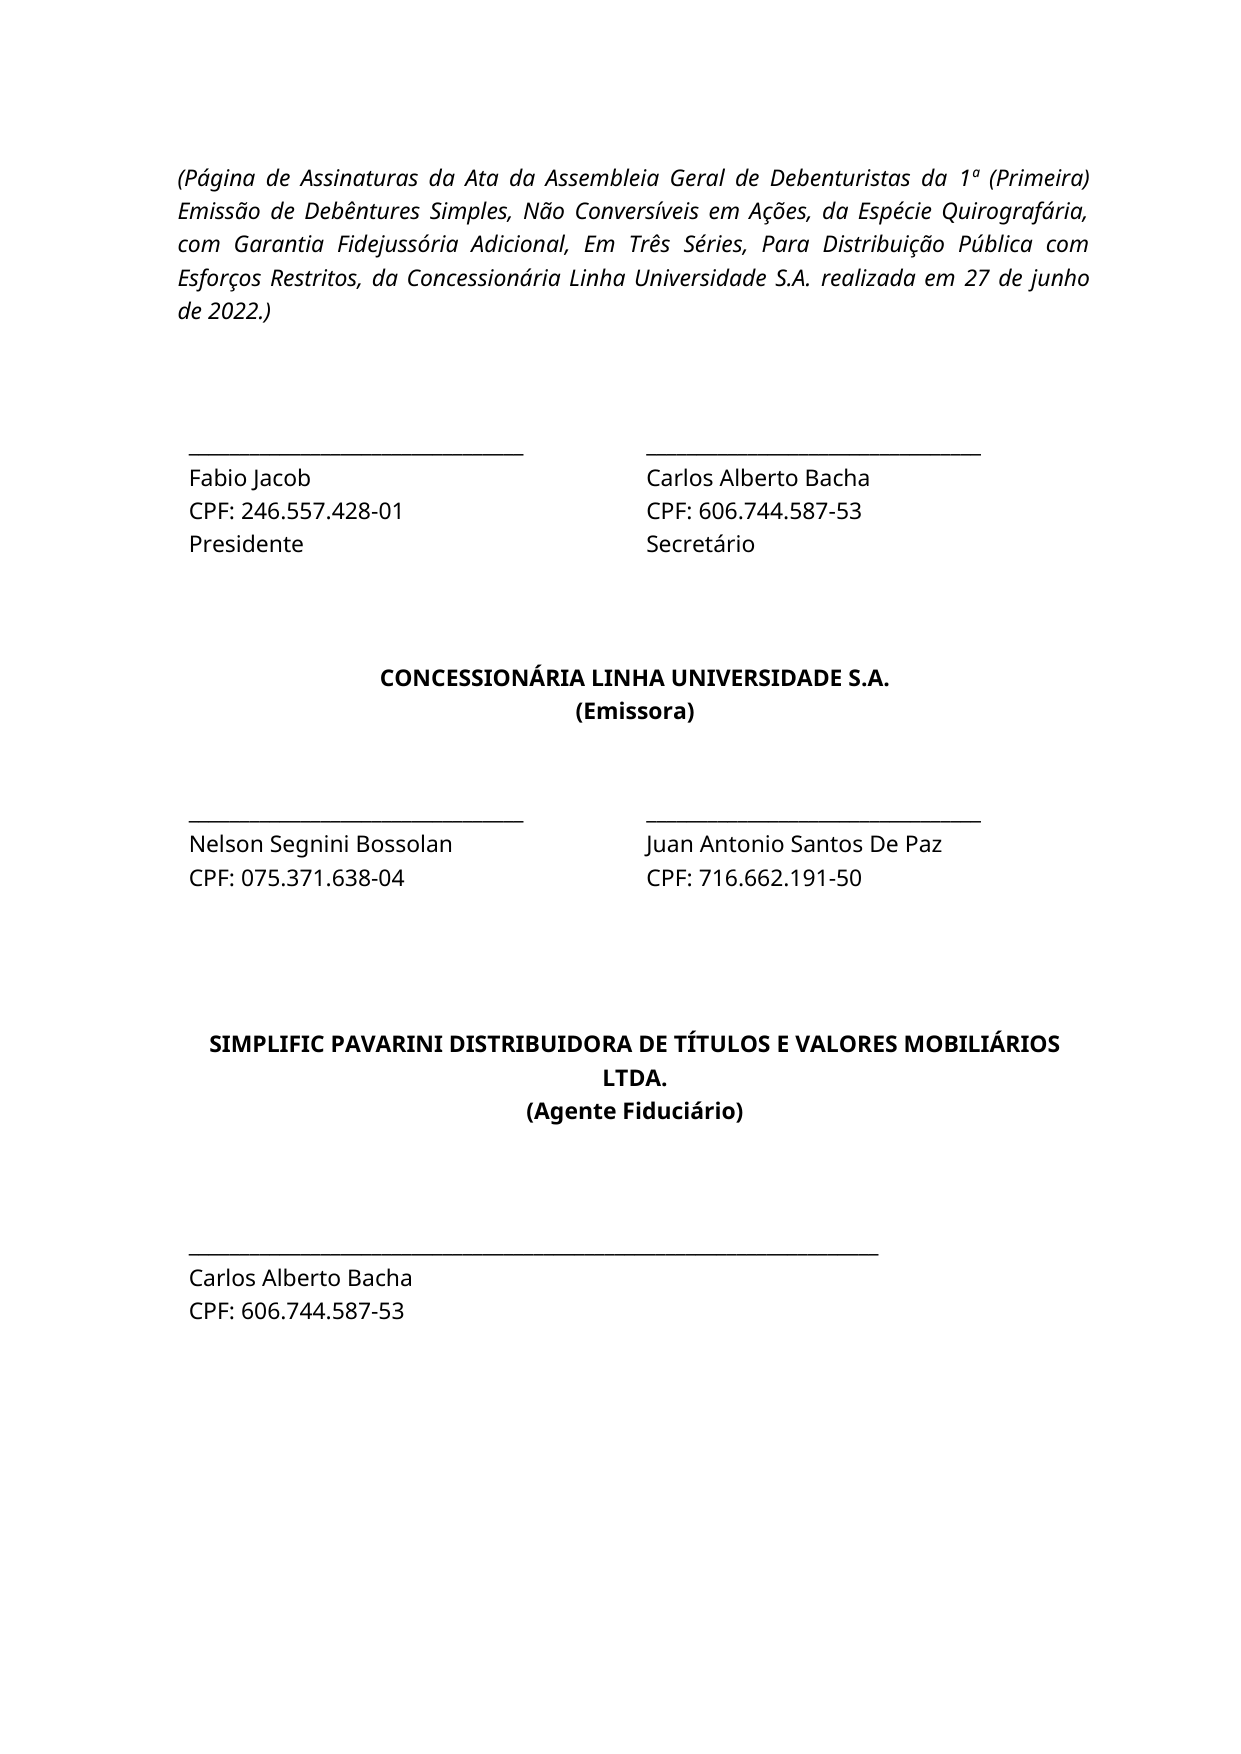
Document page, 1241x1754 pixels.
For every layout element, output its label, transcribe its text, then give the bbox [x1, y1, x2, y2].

table_cell Carlos Alberto Bacha CPF: 606.744.587-53 Secretário [635, 460, 1092, 559]
table_cell Carlos Alberto Bacha CPF: 606.744.587-53 [177, 1260, 1092, 1393]
table_header _________________________________ [177, 426, 635, 459]
table_header ____________________________________________________________________ [177, 1226, 1092, 1259]
table_cell Juan Antonio Santos De Paz CPF: 716.662.191-50 [635, 826, 1092, 926]
table_cell Fabio Jacob CPF: 246.557.428-01 Presidente [177, 460, 635, 559]
table_header _________________________________ [177, 793, 635, 826]
table_header _________________________________ [635, 426, 1092, 459]
text (Página de Assinaturas da Ata da Assembleia Geral de Debenturistas da 1ª (Primeira) Emissão de Debêntures Simples, Não Conversíveis em Ações, da Espécie Quirografária, com Garantia Fidejussória Adicional, Em Três Séries, Para Distribuição Pública com Esforços Restritos, da Concessionária Linha Universidade S.A. realizada em 27 de junho de 2022.) [177, 159, 1092, 326]
text CONCESSIONÁRIA LINHA UNIVERSIDADE S.A. [177, 659, 1092, 693]
table_cell Nelson Segnini Bossolan CPF: 075.371.638-04 [177, 826, 635, 926]
text SIMPLIFIC PAVARINI DISTRIBUIDORA DE TÍTULOS E VALORES MOBILIÁRIOS LTDA. [177, 1026, 1092, 1093]
table_header _________________________________ [635, 793, 1092, 826]
text (Agente Fiduciário) [177, 1093, 1092, 1126]
text (Emissora) [177, 693, 1092, 726]
